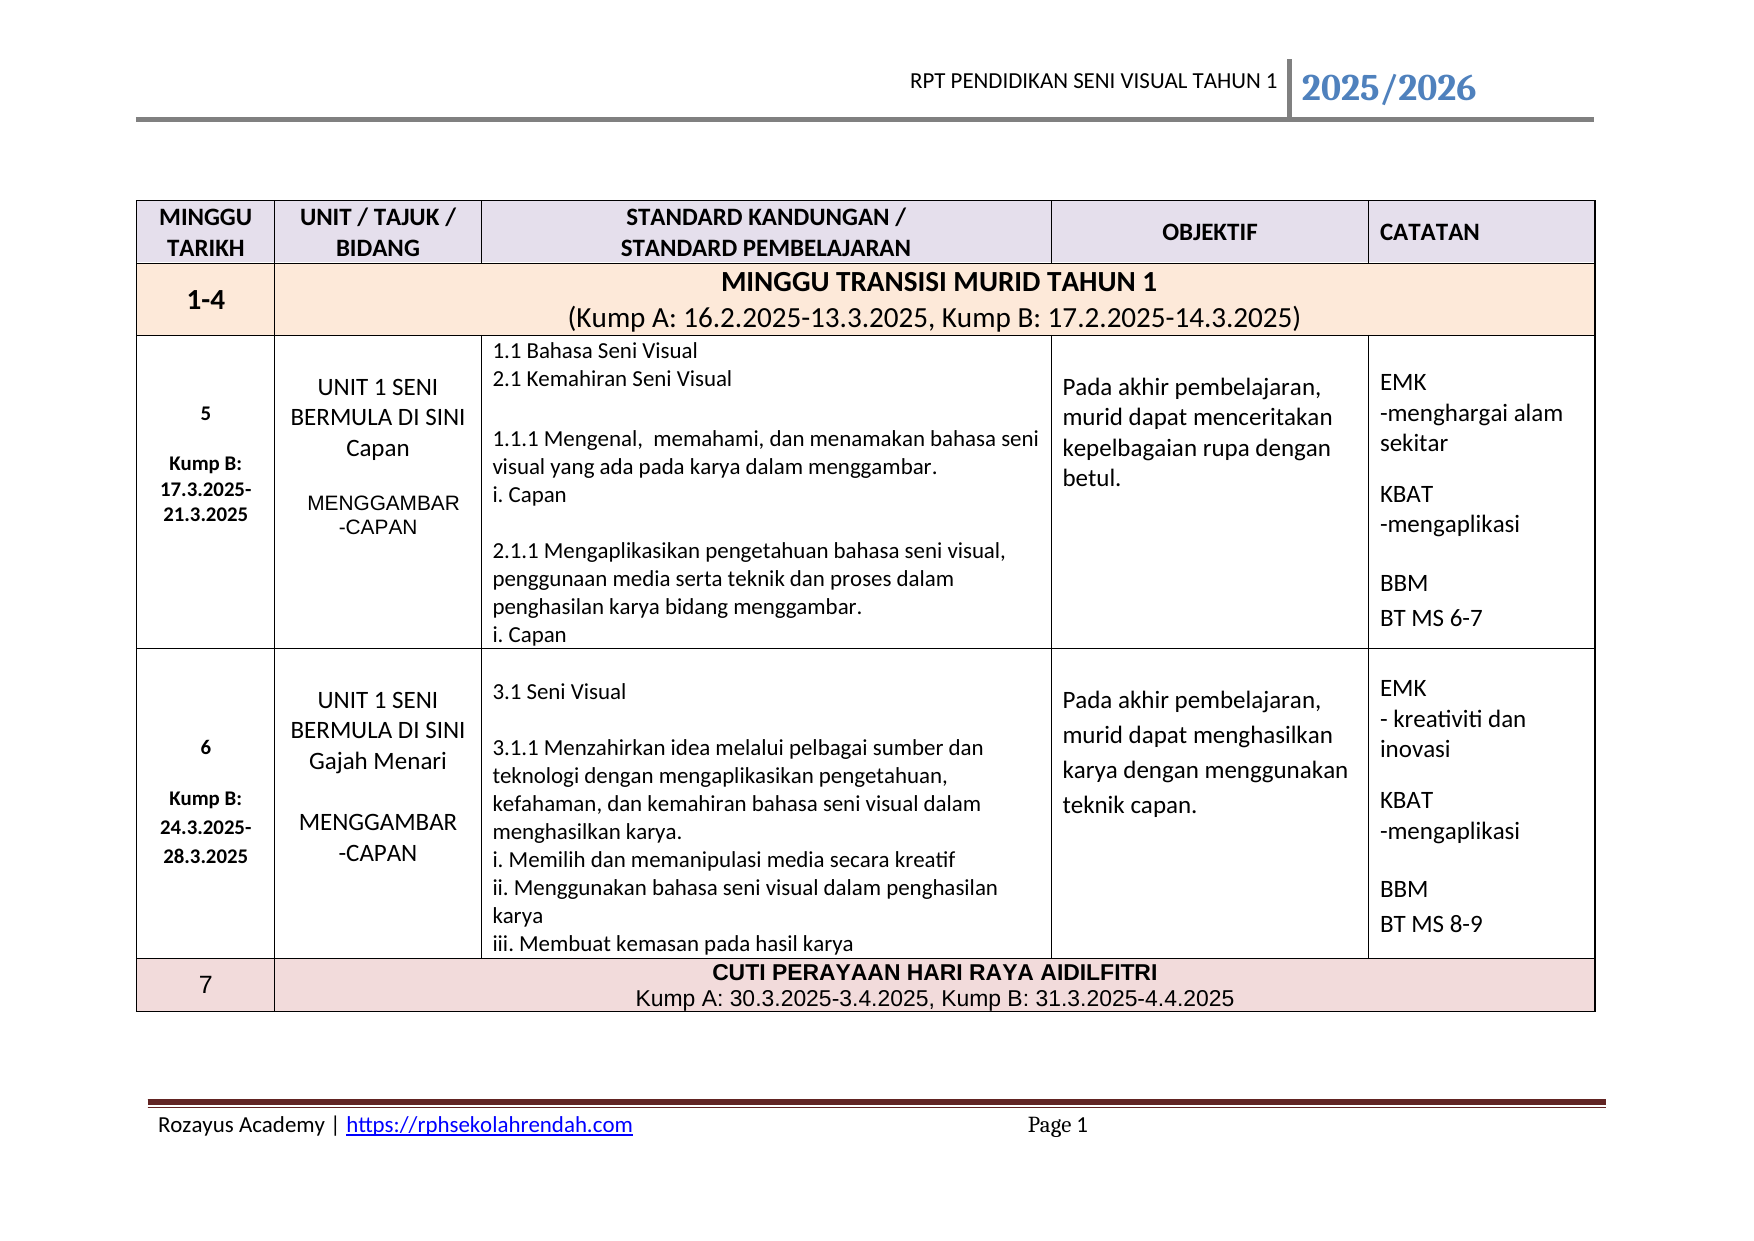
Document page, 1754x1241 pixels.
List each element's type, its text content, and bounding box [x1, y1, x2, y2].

table_header UNIT / TAJUK / BIDANG [275, 201, 481, 262]
table_cell 3.1 Seni Visual 3.1.1 Menzahirkan idea melalui pelbagai sumber dan teknologi dengan mengaplikasikan pengetahuan, kefahaman, dan kemahiran bahasa seni visual dalam menghasilkan karya. i. Memilih dan memanipulasi media secara kreatif ii. Menggunakan bahasa seni visual dalam penghasilan karya iii. Membuat kemasan pada hasil karya [482, 649, 1051, 957]
table_cell 6 Kump B: 24.3.2025-28.3.2025 [137, 649, 274, 957]
table_cell Pada akhir pembelajaran, murid dapat menceritakan kepelbagaian rupa dengan betul. [1052, 336, 1368, 648]
table_cell 1-4 [137, 264, 274, 335]
table_cell EMK -menghargai alam sekitar KBAT -mengaplikasi BBM BT MS 6-7 [1369, 336, 1594, 648]
table_cell EMK - kreativiti dan inovasi KBAT -mengaplikasi BBM BT MS 8-9 [1369, 649, 1594, 957]
table_header CATATAN [1369, 201, 1594, 262]
table_cell 7 [137, 959, 274, 1011]
table_cell 1.1 Bahasa Seni Visual 2.1 Kemahiran Seni Visual 1.1.1 Mengenal, memahami, dan menamakan bahasa seni visual yang ada pada karya dalam menggambar. i. Capan 2.1.1 Mengaplikasikan pengetahuan bahasa seni visual, penggunaan media serta teknik dan proses dalam penghasilan karya bidang menggambar. i. Capan [482, 336, 1051, 648]
table_cell MINGGU TRANSISI MURID TAHUN 1 (Kump A: 16.2.2025-13.3.2025, Kump B: 17.2.2025-14.3.2025) [275, 264, 1594, 335]
table_header STANDARD KANDUNGAN / STANDARD PEMBELAJARAN [482, 201, 1051, 262]
table_cell Pada akhir pembelajaran, murid dapat menghasilkan karya dengan menggunakan teknik capan. [1052, 649, 1368, 957]
table_header OBJEKTIF [1052, 201, 1368, 262]
table_header MINGGU TARIKH [137, 201, 274, 262]
table_cell 5 Kump B: 17.3.2025-21.3.2025 [137, 336, 274, 648]
table_cell UNIT 1 SENI BERMULA DI SINI Gajah Menari MENGGAMBAR -CAPAN [275, 649, 481, 957]
table_cell UNIT 1 SENI BERMULA DI SINI Capan MENGGAMBAR -CAPAN [275, 336, 481, 648]
table_cell CUTI PERAYAAN HARI RAYA AIDILFITRI Kump A: 30.3.2025-3.4.2025, Kump B: 31.3.2025-4.4.2025 [275, 959, 1594, 1011]
